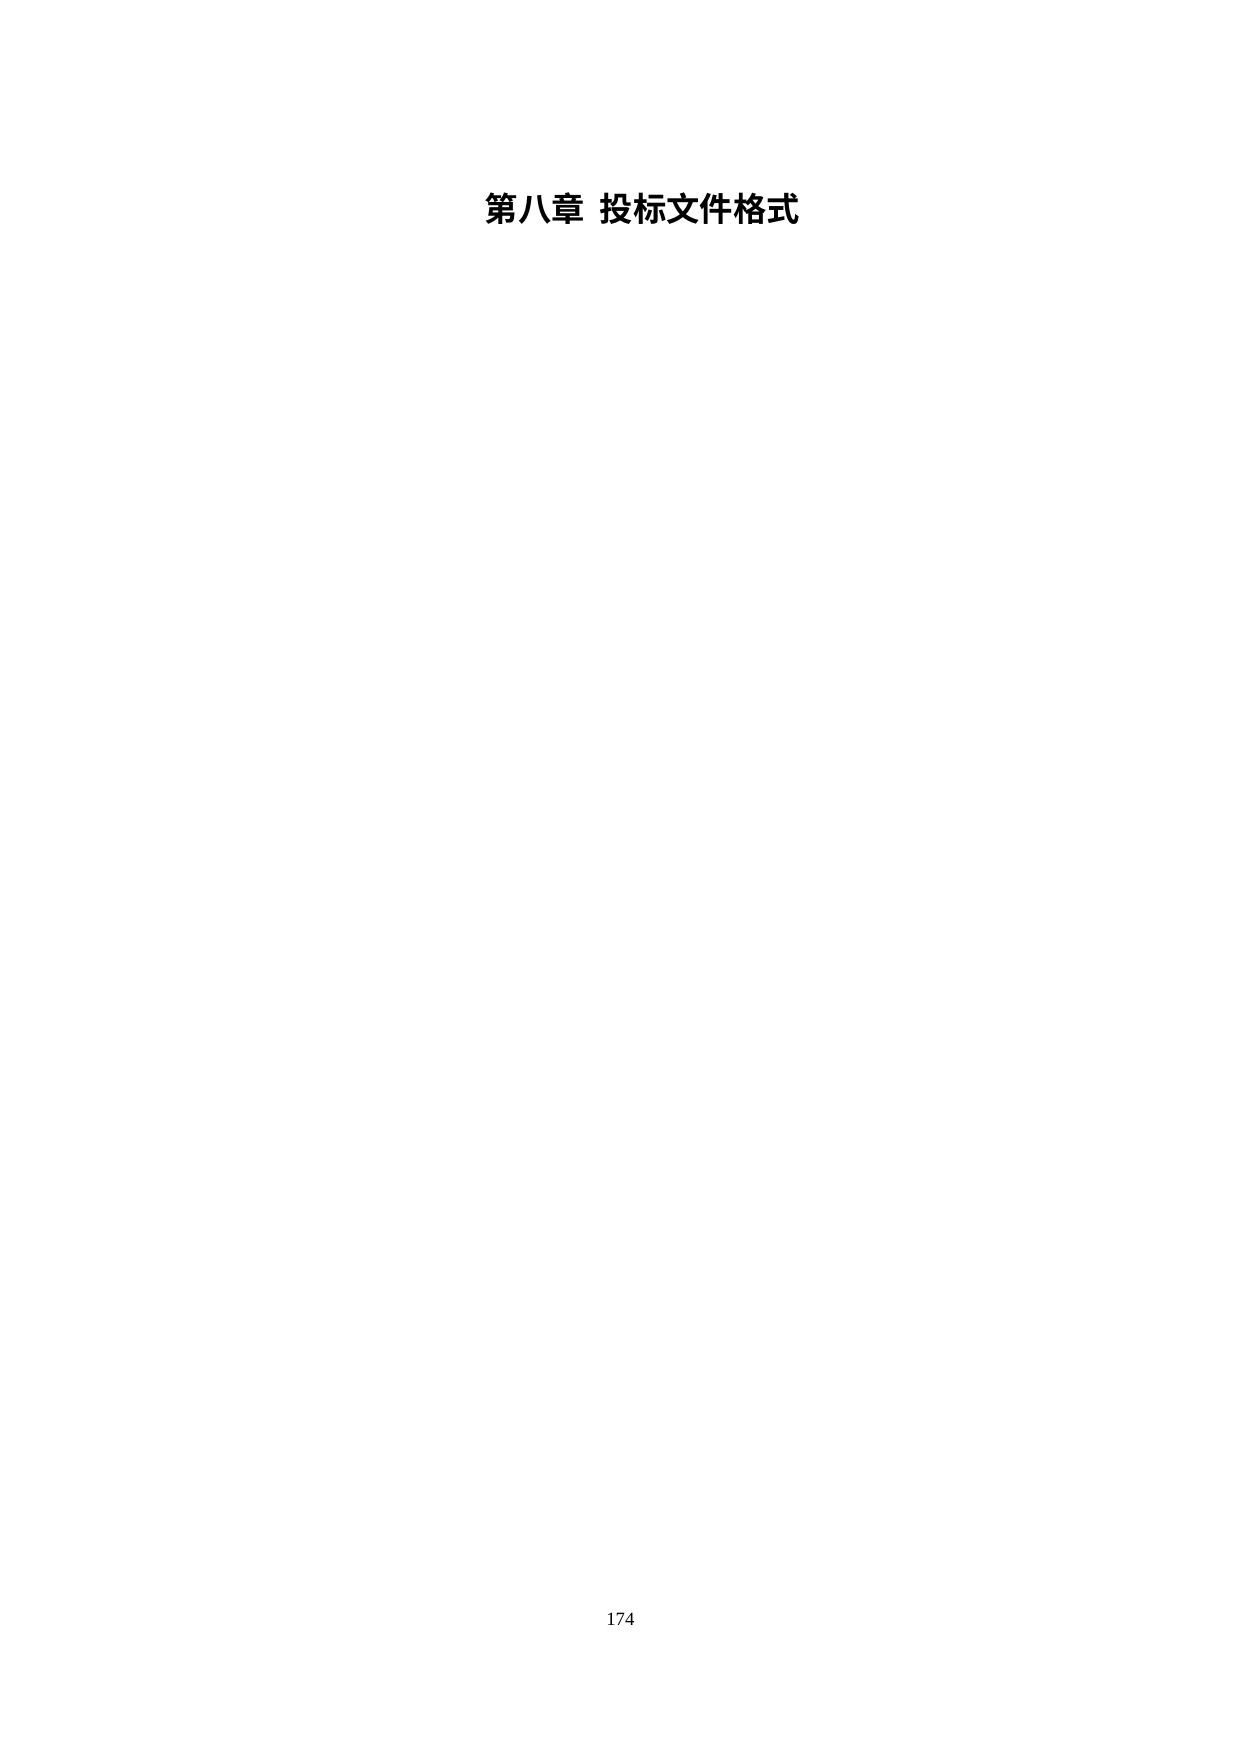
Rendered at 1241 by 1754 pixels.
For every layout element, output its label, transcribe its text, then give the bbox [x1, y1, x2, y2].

subtitle 第八章 投标文件格式 [187, 174, 1053, 239]
